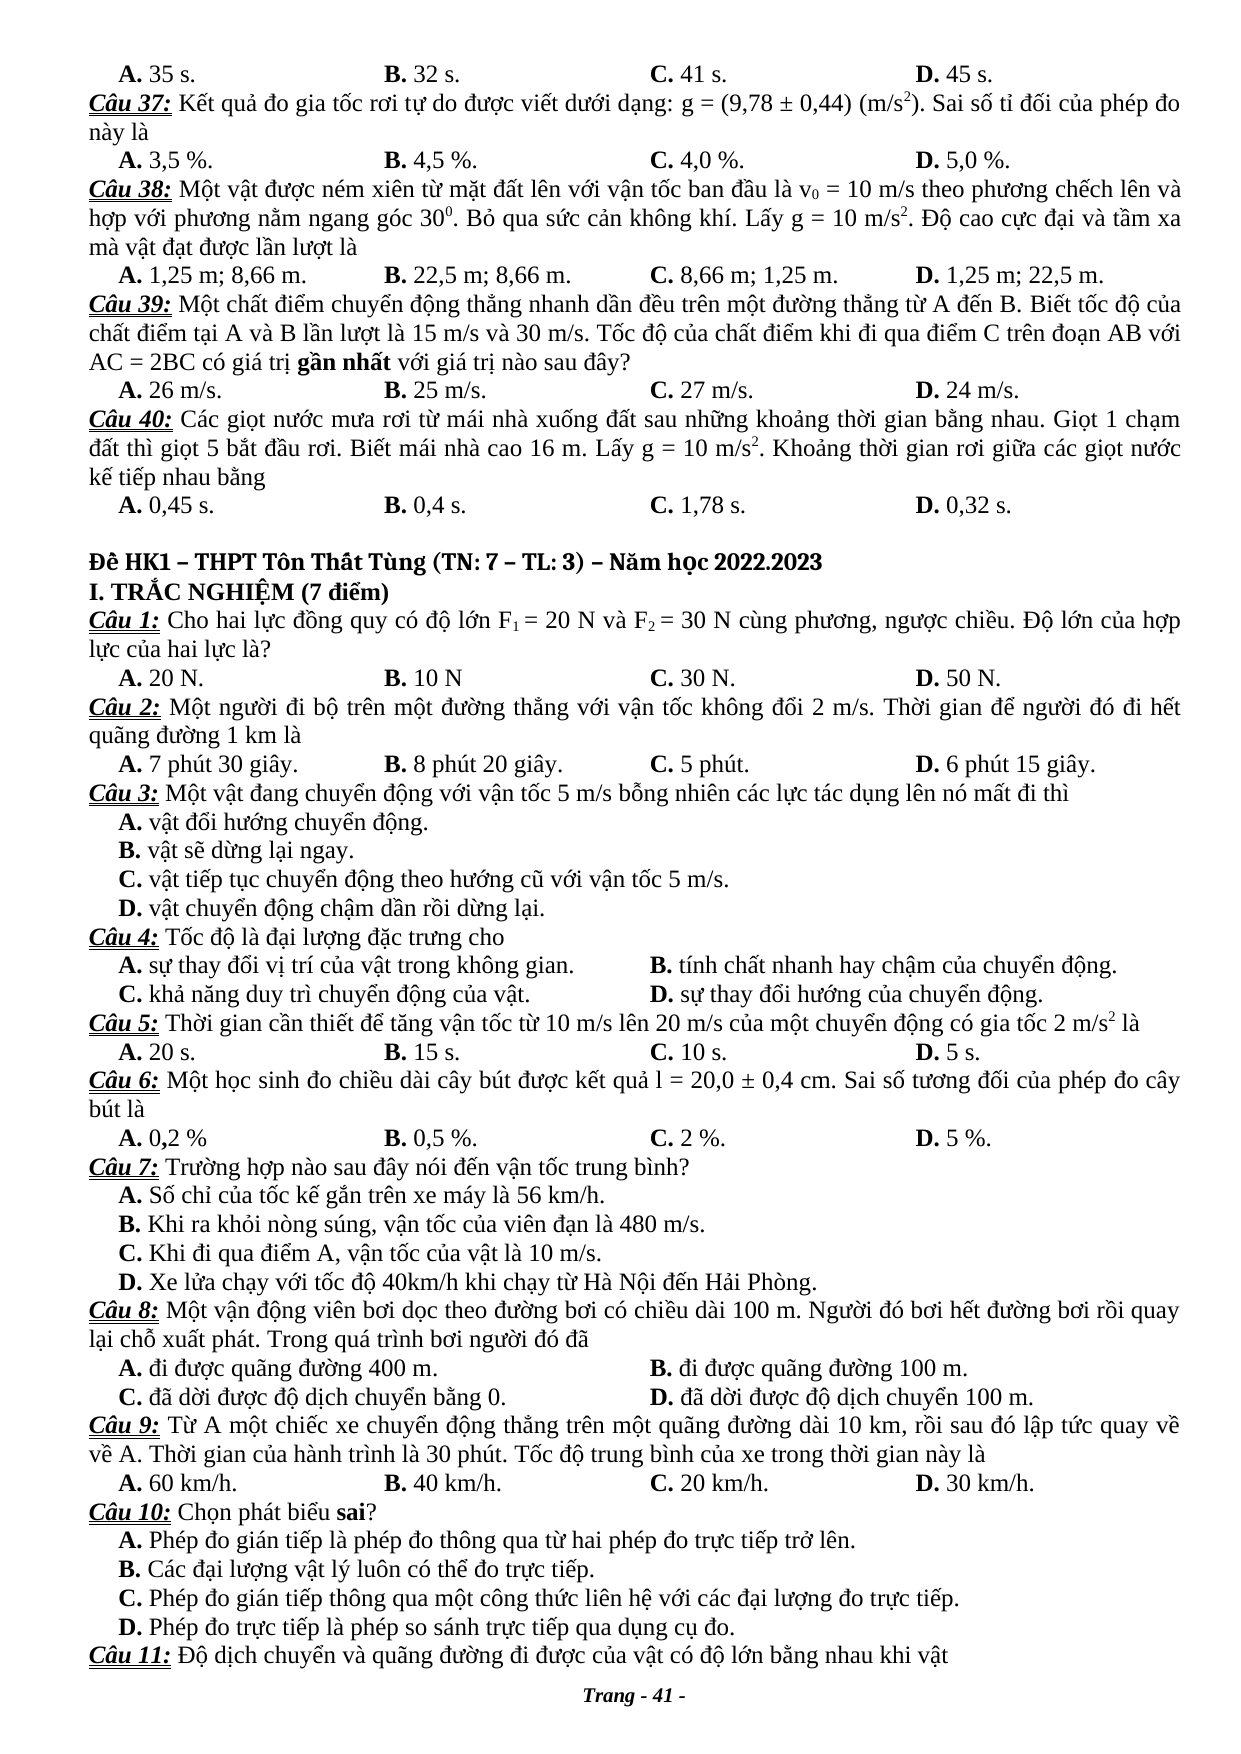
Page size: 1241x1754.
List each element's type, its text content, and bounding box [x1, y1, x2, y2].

text A. 26 m/s. B. 25 m/s. C. 27 m/s. D. 24 m/s. [88, 375, 1181, 404]
text A. 3,5 %. B. 4,5 %. C. 4,0 %. D. 5,0 %. [88, 145, 1181, 174]
subtitle Đề HK1 – THPT Tôn Thất Tùng (TN: 7 – TL: 3) – Năm học 2022.2023 [88, 548, 1181, 577]
text Câu 10: Chọn phát biểu sai? [88, 1497, 1181, 1525]
text C. khả năng duy trì chuyển động của vật. D. sự thay đổi hướng của chuyển động. [88, 979, 1181, 1008]
text A. 60 km/h. B. 40 km/h. C. 20 km/h. D. 30 km/h. [88, 1468, 1181, 1497]
text A. sự thay đổi vị trí của vật trong không gian. B. tính chất nhanh hay chậm của chuyển động. [88, 950, 1181, 979]
text Câu 8: Một vận động viên bơi dọc theo đường bơi có chiều dài 100 m. Người đó bơi hết đường bơi rồi quay lại chỗ xuất phát. Trong quá trình bơi người đó đã [88, 1295, 1181, 1353]
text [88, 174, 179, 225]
text Câu 11: Độ dịch chuyển và quãng đường đi được của vật có độ lớn bằng nhau khi vật [88, 1640, 1181, 1669]
text A. 35 s. B. 32 s. C. 41 s. D. 45 s. [88, 59, 1181, 88]
text Câu 7: Trường hợp nào sau đây nói đến vận tốc trung bình? [88, 1152, 1181, 1180]
text A. 20 N. B. 10 N C. 30 N. D. 50 N. [88, 663, 1181, 692]
list Câu 39: Một chất điểm chuyển động thẳng nhanh dần đều trên một đường thẳng từ A đến B. Biết tốc độ của chất điểm tại A và B lần lượt là 15 m/s và 30 m/s. Tốc độ của chất điểm khi đi qua điểm C trên đoạn AB với AC = 2BC có giá trị gần nhất với giá trị nào sau đây? [88, 289, 1181, 375]
text A. 0,2 % B. 0,5 %. C. 2 %. D. 5 %. [88, 1123, 1181, 1152]
text A. Số chỉ của tốc kế gắn trên xe máy là 56 km/h. [88, 1180, 1181, 1209]
text C. đã dời được độ dịch chuyển bằng 0. D. đã dời được độ dịch chuyển 100 m. [88, 1382, 1181, 1410]
text A. 20 s. B. 15 s. C. 10 s. D. 5 s. [88, 1037, 1181, 1065]
text D. Phép đo trực tiếp là phép so sánh trực tiếp qua dụng cụ đo. [88, 1612, 1181, 1640]
list Câu 37: Kết quả đo gia tốc rơi tự do được viết dưới dạng: g = (9,78 ± 0,44) (m/s2). Sai số tỉ đối của phép đo này là [88, 88, 1181, 145]
text I. TRẮC NGHIỆM (7 điểm) [88, 577, 1181, 605]
text A. vật đổi hướng chuyển động. [88, 807, 1181, 835]
text A. 0,45 s. B. 0,4 s. C. 1,78 s. D. 0,32 s. [88, 490, 1181, 519]
text A. 1,25 m; 8,66 m. B. 22,5 m; 8,66 m. C. 8,66 m; 1,25 m. D. 1,25 m; 22,5 m. [88, 260, 1181, 289]
list Câu 2: Một người đi bộ trên một đường thẳng với vận tốc không đổi 2 m/s. Thời gian để người đó đi hết quãng đường 1 km là [88, 692, 1181, 749]
text B. Khi ra khỏi nòng súng, vận tốc của viên đạn là 480 m/s. [88, 1209, 1181, 1238]
text Câu 1: Cho hai lực đồng quy có độ lớn F1 = 20 N và F2 = 30 N cùng phương, ngược chiều. Độ lớn của hợp lực của hai lực là? [88, 605, 1181, 663]
text A. 7 phút 30 giây. B. 8 phút 20 giây. C. 5 phút. D. 6 phút 15 giây. [88, 749, 1181, 778]
text Câu 38: Một vật được ném xiên từ mặt đất lên với vận tốc ban đầu là v0 = 10 m/s theo phương chếch lên và hợp với phương nằm ngang góc 300. Bỏ qua sức cản không khí. Lấy g = 10 m/s2. Độ cao cực đại và tầm xa mà vật đạt được lần lượt là [357, 203, 1181, 260]
list Câu 40: Các giọt nước mưa rơi từ mái nhà xuống đất sau những khoảng thời gian bằng nhau. Giọt 1 chạm đất thì giọt 5 bắt đầu rơi. Biết mái nhà cao 16 m. Lấy g = 10 m/s2. Khoảng thời gian rơi giữa các giọt nước kế tiếp nhau bằng [88, 404, 1181, 490]
text A. Phép đo gián tiếp là phép đo thông qua từ hai phép đo trực tiếp trở lên. [88, 1525, 1181, 1554]
list Câu 4: Tốc độ là đại lượng đặc trưng cho [88, 922, 1181, 950]
text C. vật tiếp tục chuyển động theo hướng cũ với vận tốc 5 m/s. [88, 864, 1181, 893]
text C. Khi đi qua điểm A, vận tốc của vật là 10 m/s. [88, 1238, 1181, 1267]
text B. vật sẽ dừng lại ngay. [88, 835, 1181, 864]
list Câu 3: Một vật đang chuyển động với vận tốc 5 m/s bỗng nhiên các lực tác dụng lên nó mất đi thì [88, 778, 1181, 807]
text D. vật chuyển động chậm dần rồi dừng lại. [88, 893, 1181, 922]
text A. đi được quãng đường 400 m. B. đi được quãng đường 100 m. [88, 1353, 1181, 1382]
list Câu 9: Từ A một chiếc xe chuyển động thẳng trên một quãng đường dài 10 km, rồi sau đó lập tức quay về về A. Thời gian của hành trình là 30 phút. Tốc độ trung bình của xe trong thời gian này là [88, 1410, 1181, 1468]
text Câu 6: Một học sinh đo chiều dài cây bút được kết quả l = 20,0 ± 0,4 cm. Sai số tương đối của phép đo cây bút là [88, 1065, 1181, 1123]
text C. Phép đo gián tiếp thông qua một công thức liên hệ với các đại lượng đo trực tiếp. [88, 1583, 1181, 1612]
text D. Xe lửa chạy với tốc độ 40km/h khi chạy từ Hà Nội đến Hải Phòng. [88, 1267, 1181, 1295]
text Câu 5: Thời gian cần thiết để tăng vận tốc từ 10 m/s lên 20 m/s của một chuyển động có gia tốc 2 m/s2 là [88, 1008, 1181, 1037]
text B. Các đại lượng vật lý luôn có thể đo trực tiếp. [88, 1554, 1181, 1583]
